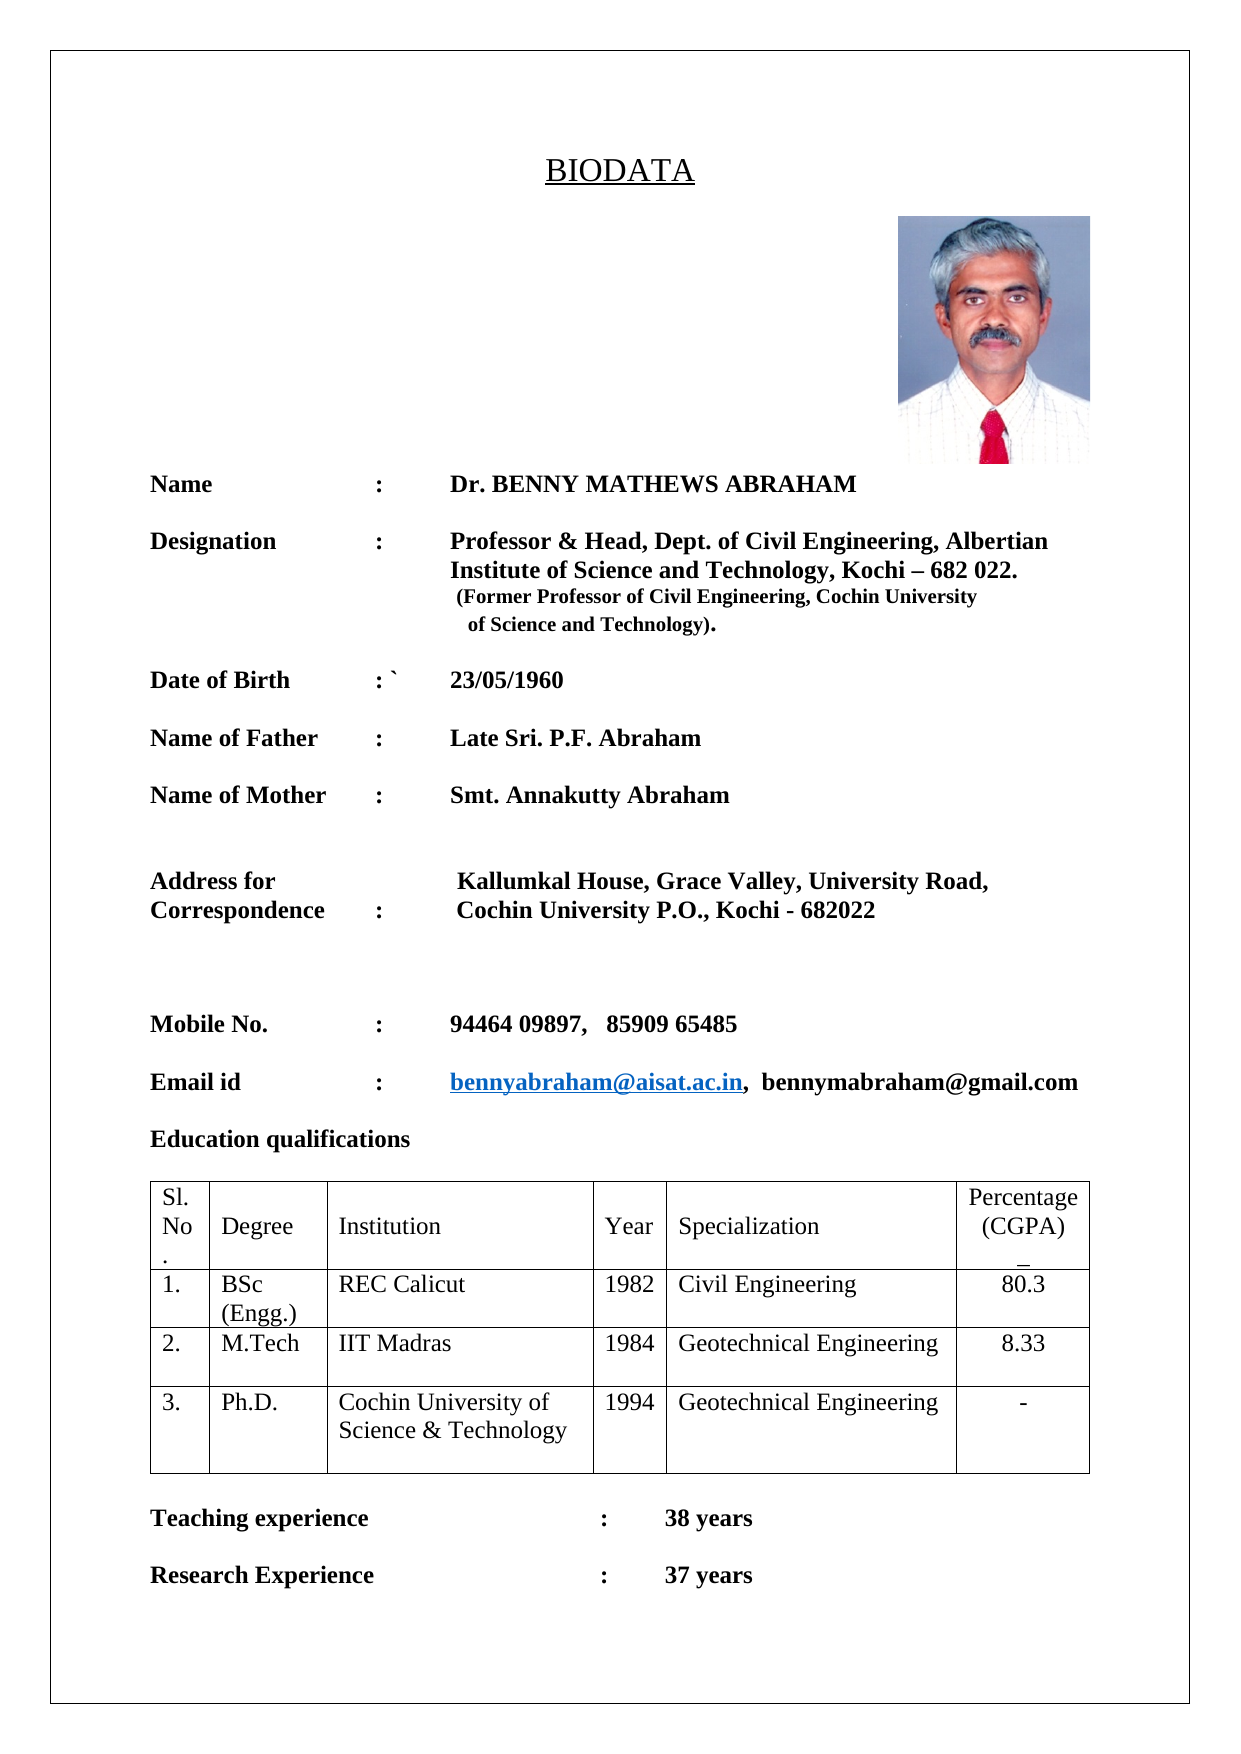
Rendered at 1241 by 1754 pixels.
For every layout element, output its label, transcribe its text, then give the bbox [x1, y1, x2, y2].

table_header Specialization [667, 1182, 956, 1268]
text Designation : Professor & Head, Dept. of Civil Engineering, Albertian [150, 526, 1090, 555]
table_header Percentage (CGPA) _ [957, 1182, 1089, 1268]
text Research Experience : 37 years [150, 1560, 1090, 1589]
table_cell REC Calicut [328, 1270, 593, 1327]
table_header Degree [210, 1182, 327, 1268]
table_cell Cochin University of Science & Technology [328, 1387, 593, 1473]
text Institute of Science and Technology, Kochi – 682 022. [150, 555, 1090, 584]
text Name : Dr. Benny Mathews Abraham [150, 469, 1090, 497]
table_cell 8.33 [957, 1328, 1089, 1386]
text (Former Professor of Civil Engineering, Cochin University [150, 584, 1090, 608]
text Email id : bennyabraham@aisat.ac.in, bennymabraham@gmail.com [150, 1067, 1090, 1096]
text BIODATA [150, 150, 1090, 188]
table_cell 2. [151, 1328, 209, 1386]
text Correspondence : Cochin University P.O., Kochi - 682022 [150, 895, 1090, 924]
table_cell 1982 [594, 1270, 666, 1327]
table_cell - [957, 1387, 1089, 1473]
table_cell M.Tech [210, 1328, 327, 1386]
table_header Sl. No. [151, 1182, 209, 1268]
table_cell BSc (Engg.) [210, 1270, 327, 1327]
table_cell Civil Engineering [667, 1270, 956, 1327]
table_header Year [594, 1182, 666, 1268]
table_cell Ph.D. [210, 1387, 327, 1473]
table_cell 80.3 [957, 1270, 1089, 1327]
text Education qualifications [150, 1124, 1090, 1152]
table_cell Geotechnical Engineering [667, 1387, 956, 1473]
text of Science and Technology). [150, 608, 1090, 636]
table_cell Geotechnical Engineering [667, 1328, 956, 1386]
table_cell 3. [151, 1387, 209, 1473]
table_cell IIT Madras [328, 1328, 593, 1386]
text Address for Kallumkal House, Grace Valley, University Road, [150, 866, 1090, 895]
text Teaching experience : 38 years [150, 1503, 1090, 1531]
text Mobile No. : 94464 09897, 85909 65485 [150, 1009, 1090, 1038]
table_cell 1984 [594, 1328, 666, 1386]
text Date of Birth : ` 23/05/1960 [150, 665, 1090, 694]
table_cell 1994 [594, 1387, 666, 1473]
text Name of Mother : Smt. Annakutty Abraham [150, 780, 1090, 809]
table_cell 1. [151, 1270, 209, 1327]
picture [898, 216, 1091, 464]
text Name of Father : Late Sri. P.F. Abraham [150, 723, 1090, 751]
table_header Institution [328, 1182, 593, 1268]
